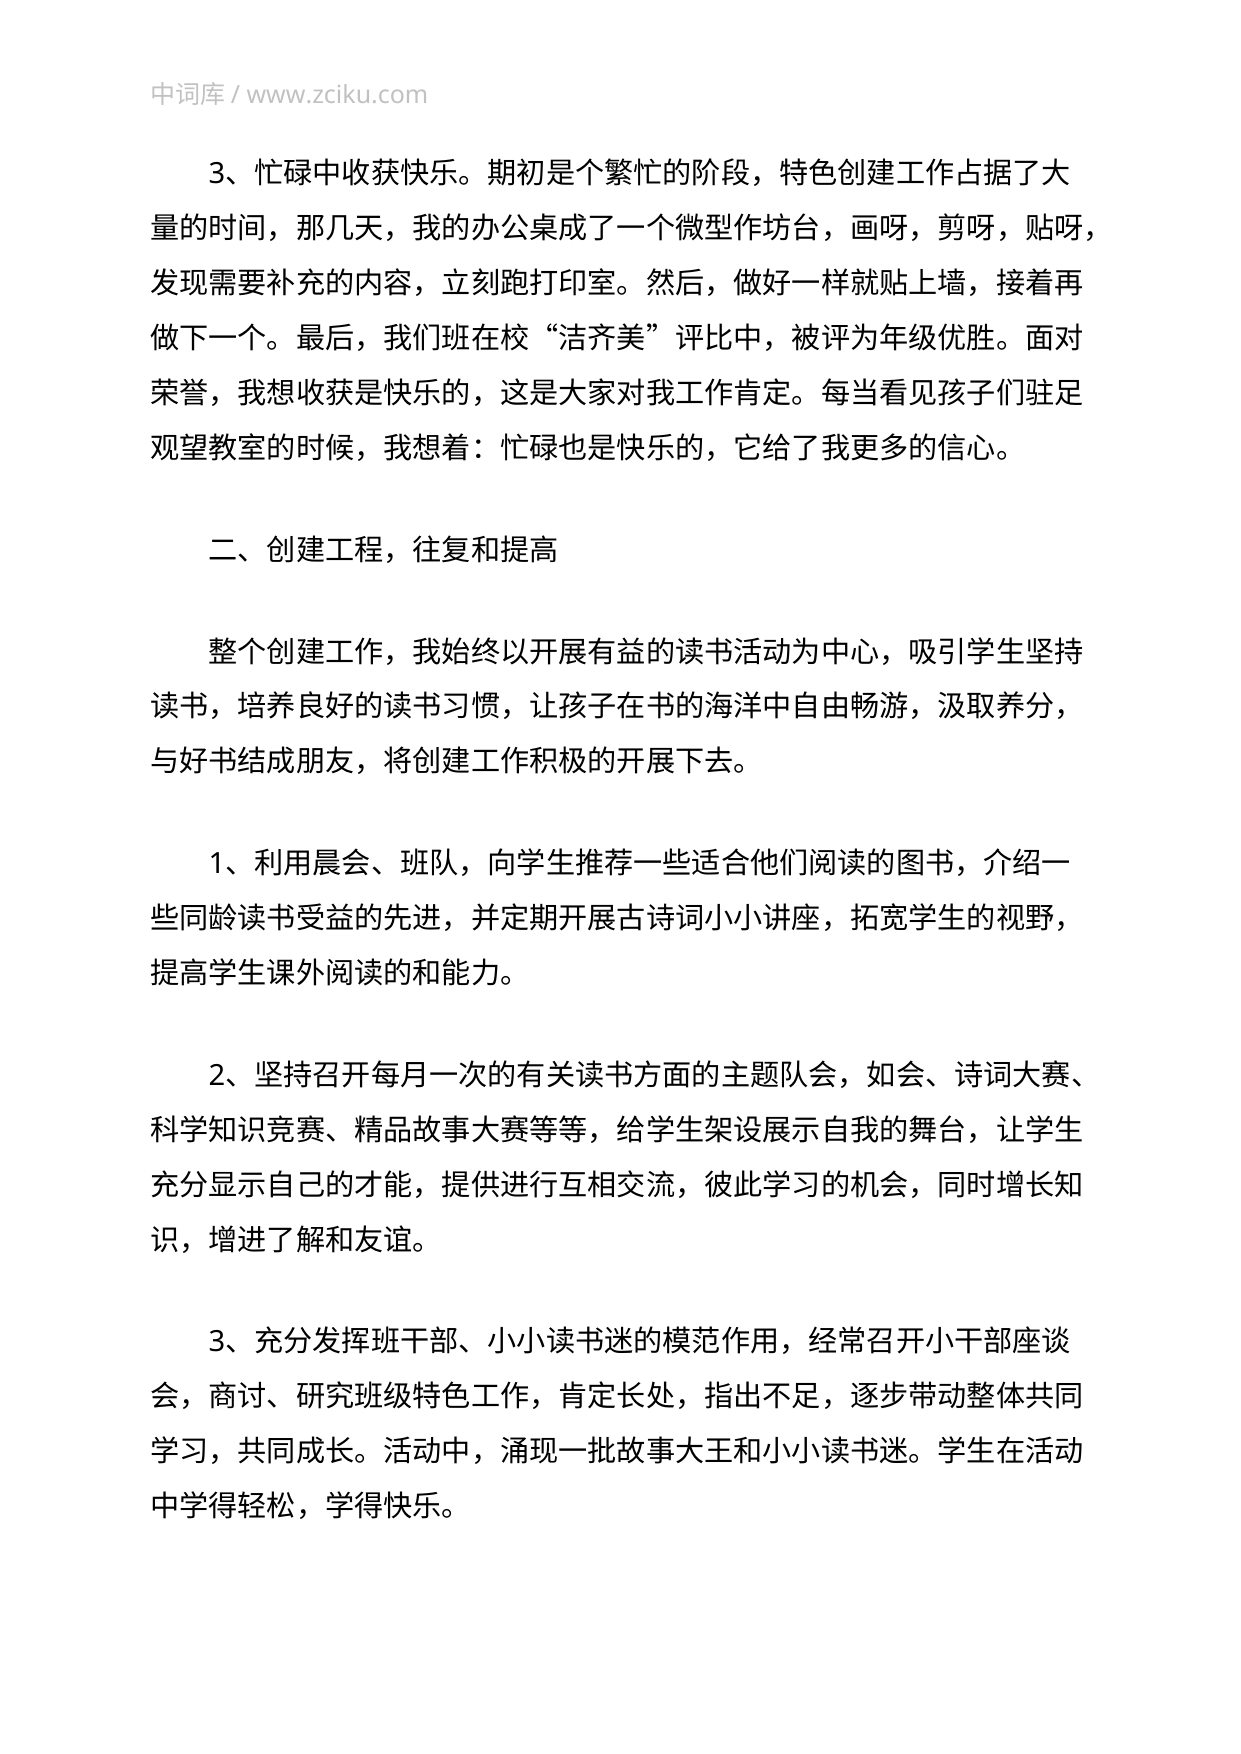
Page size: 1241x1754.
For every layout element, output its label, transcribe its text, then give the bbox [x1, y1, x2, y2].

text 3、充分发挥班干部、小小读书迷的模范作用，经常召开小干部座谈会，商讨、研究班级特色工作，肯定长处，指出不足，逐步带动整体共同学习，共同成长。活动中，涌现一批故事大王和小小读书迷。学生在活动中学得轻松，学得快乐。 [150, 1318, 1090, 1525]
text 1、利用晨会、班队，向学生推荐一些适合他们阅读的图书，介绍一些同龄读书受益的先进，并定期开展古诗词小小讲座，拓宽学生的视野，提高学生课外阅读的和能力。 [150, 840, 1090, 992]
text 二、创建工程，往复和提高 [150, 526, 1090, 569]
text 整个创建工作，我始终以开展有益的读书活动为中心，吸引学生坚持读书，培养良好的读书习惯，让孩子在书的海洋中自由畅游，汲取养分，与好书结成朋友，将创建工作积极的开展下去。 [150, 628, 1090, 780]
text 3、忙碌中收获快乐。期初是个繁忙的阶段，特色创建工作占据了大量的时间，那几天，我的办公桌成了一个微型作坊台，画呀，剪呀，贴呀，发现需要补充的内容，立刻跑打印室。然后，做好一样就贴上墙，接着再做下一个。最后，我们班在校“洁齐美”评比中，被评为年级优胜。面对荣誉，我想收获是快乐的，这是大家对我工作肯定。每当看见孩子们驻足观望教室的时候，我想着：忙碌也是快乐的，它给了我更多的信心。 [150, 150, 1090, 467]
text 2、坚持召开每月一次的有关读书方面的主题队会，如会、诗词大赛、科学知识竞赛、精品故事大赛等等，给学生架设展示自我的舞台，让学生充分显示自己的才能，提供进行互相交流，彼此学习的机会，同时增长知识，增进了解和友谊。 [150, 1051, 1090, 1258]
